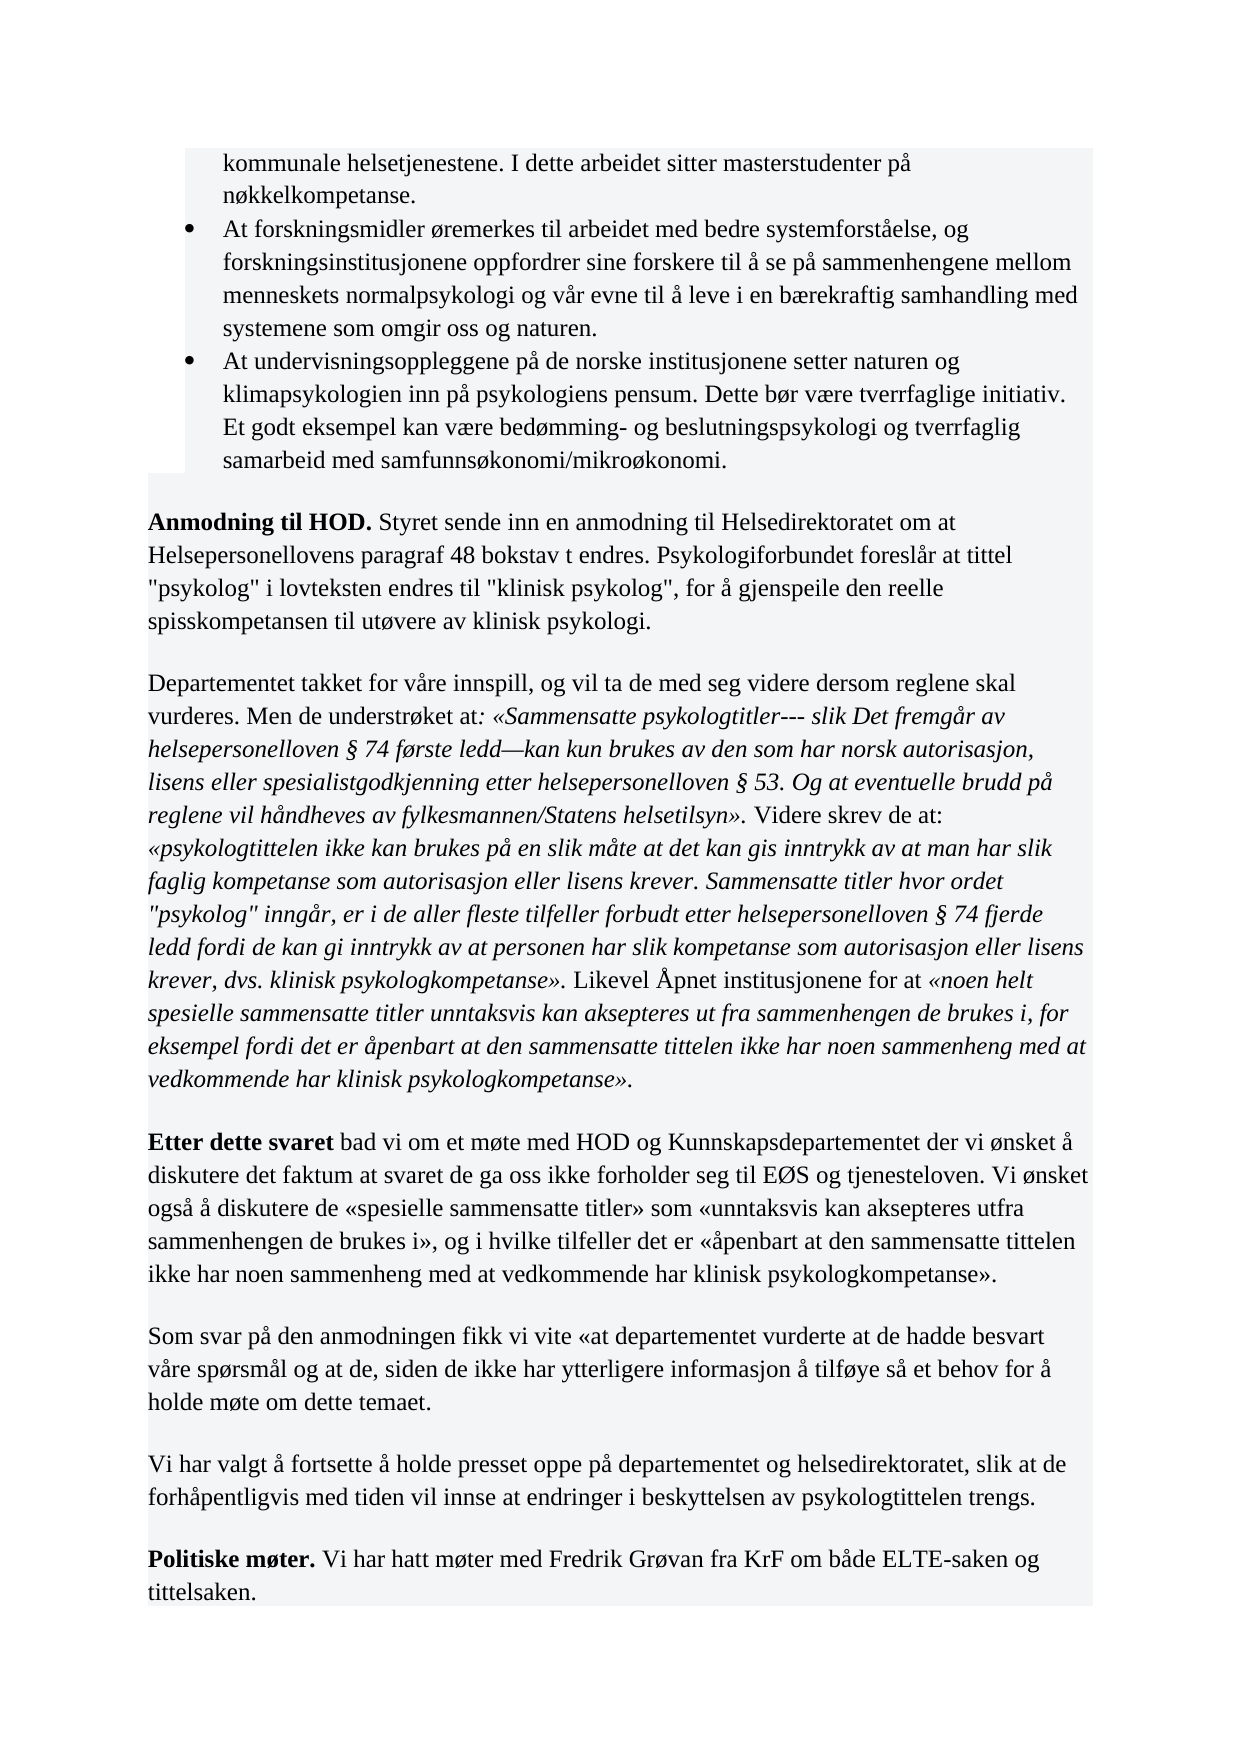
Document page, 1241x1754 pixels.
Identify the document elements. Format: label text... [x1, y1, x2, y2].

text Vi har valgt å fortsette å holde presset oppe på departementet og helsedirektoratet, slik at de forhåpentligvis med tiden vil innse at endringer i beskyttelsen av psykologtittelen trengs. [148, 1449, 1093, 1511]
text Departementet takket for våre innspill, og vil ta de med seg videre dersom reglene skal vurderes. Men de understrøket at: «Sammensatte psykologtitler--- slik Det fremgår av helsepersonelloven § 74 første ledd—kan kun brukes av den som har norsk autorisasjon, lisens eller spesialistgodkjenning etter helsepersonelloven § 53. Og at eventuelle brudd på reglene vil håndheves av fylkesmannen/Statens helsetilsyn». Videre skrev de at: «psykologtittelen ikke kan brukes på en slik måte at det kan gis inntrykk av at man har slik faglig kompetanse som autorisasjon eller lisens krever. Sammensatte titler hvor ordet "psykolog" inngår, er i de aller fleste tilfeller forbudt etter helsepersonelloven § 74 fjerde ledd fordi de kan gi inntrykk av at personen har slik kompetanse som autorisasjon eller lisens krever, dvs. klinisk psykologkompetanse». Likevel Åpnet institusjonene for at «noen helt spesielle sammensatte titler unntaksvis kan aksepteres ut fra sammenhengen de brukes i, for eksempel fordi det er åpenbart at den sammensatte tittelen ikke har noen sammenheng med at vedkommende har klinisk psykologkompetanse». [148, 668, 1093, 1093]
list At forskningsmidler øremerkes til arbeidet med bedre systemforståelse, og forskningsinstitusjonene oppfordrer sine forskere til å se på sammenhengene mellom menneskets normalpsykologi og vår evne til å leve i en bærekraftig samhandling med systemene som omgir oss og naturen. [185, 214, 1093, 341]
list At undervisningsoppleggene på de norske institusjonene setter naturen og klimapsykologien inn på psykologiens pensum. Dette bør være tverrfaglige initiativ. Et godt eksempel kan være bedømming- og beslutningspsykologi og tverrfaglig samarbeid med samfunnsøkonomi/mikroøkonomi. [185, 346, 1093, 473]
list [185, 148, 1093, 209]
text Anmodning til HOD. Styret sende inn en anmodning til Helsedirektoratet om at Helsepersonellovens paragraf 48 bokstav t endres. Psykologiforbundet foreslår at tittel "psykolog" i lovteksten endres til "klinisk psykolog", for å gjenspeile den reelle spisskompetansen til utøvere av klinisk psykologi. [148, 507, 1093, 635]
text Politiske møter. Vi har hatt møter med Fredrik Grøvan fra KrF om både ELTE-saken og tittelsaken. [148, 1544, 1093, 1606]
text Som svar på den anmodningen fikk vi vite «at departementet vurderte at de hadde besvart våre spørsmål og at de, siden de ikke har ytterligere informasjon å tilføye så et behov for å holde møte om dette temaet. [148, 1321, 1093, 1416]
text Etter dette svaret bad vi om et møte med HOD og Kunnskapsdepartementet der vi ønsket å diskutere det faktum at svaret de ga oss ikke forholder seg til EØS og tjenesteloven. Vi ønsket også å diskutere de «spesielle sammensatte titler» som «unntaksvis kan aksepteres utfra sammenhengen de brukes i», og i hvilke tilfeller det er «åpenbart at den sammensatte tittelen ikke har noen sammenheng med at vedkommende har klinisk psykologkompetanse». [148, 1127, 1093, 1287]
